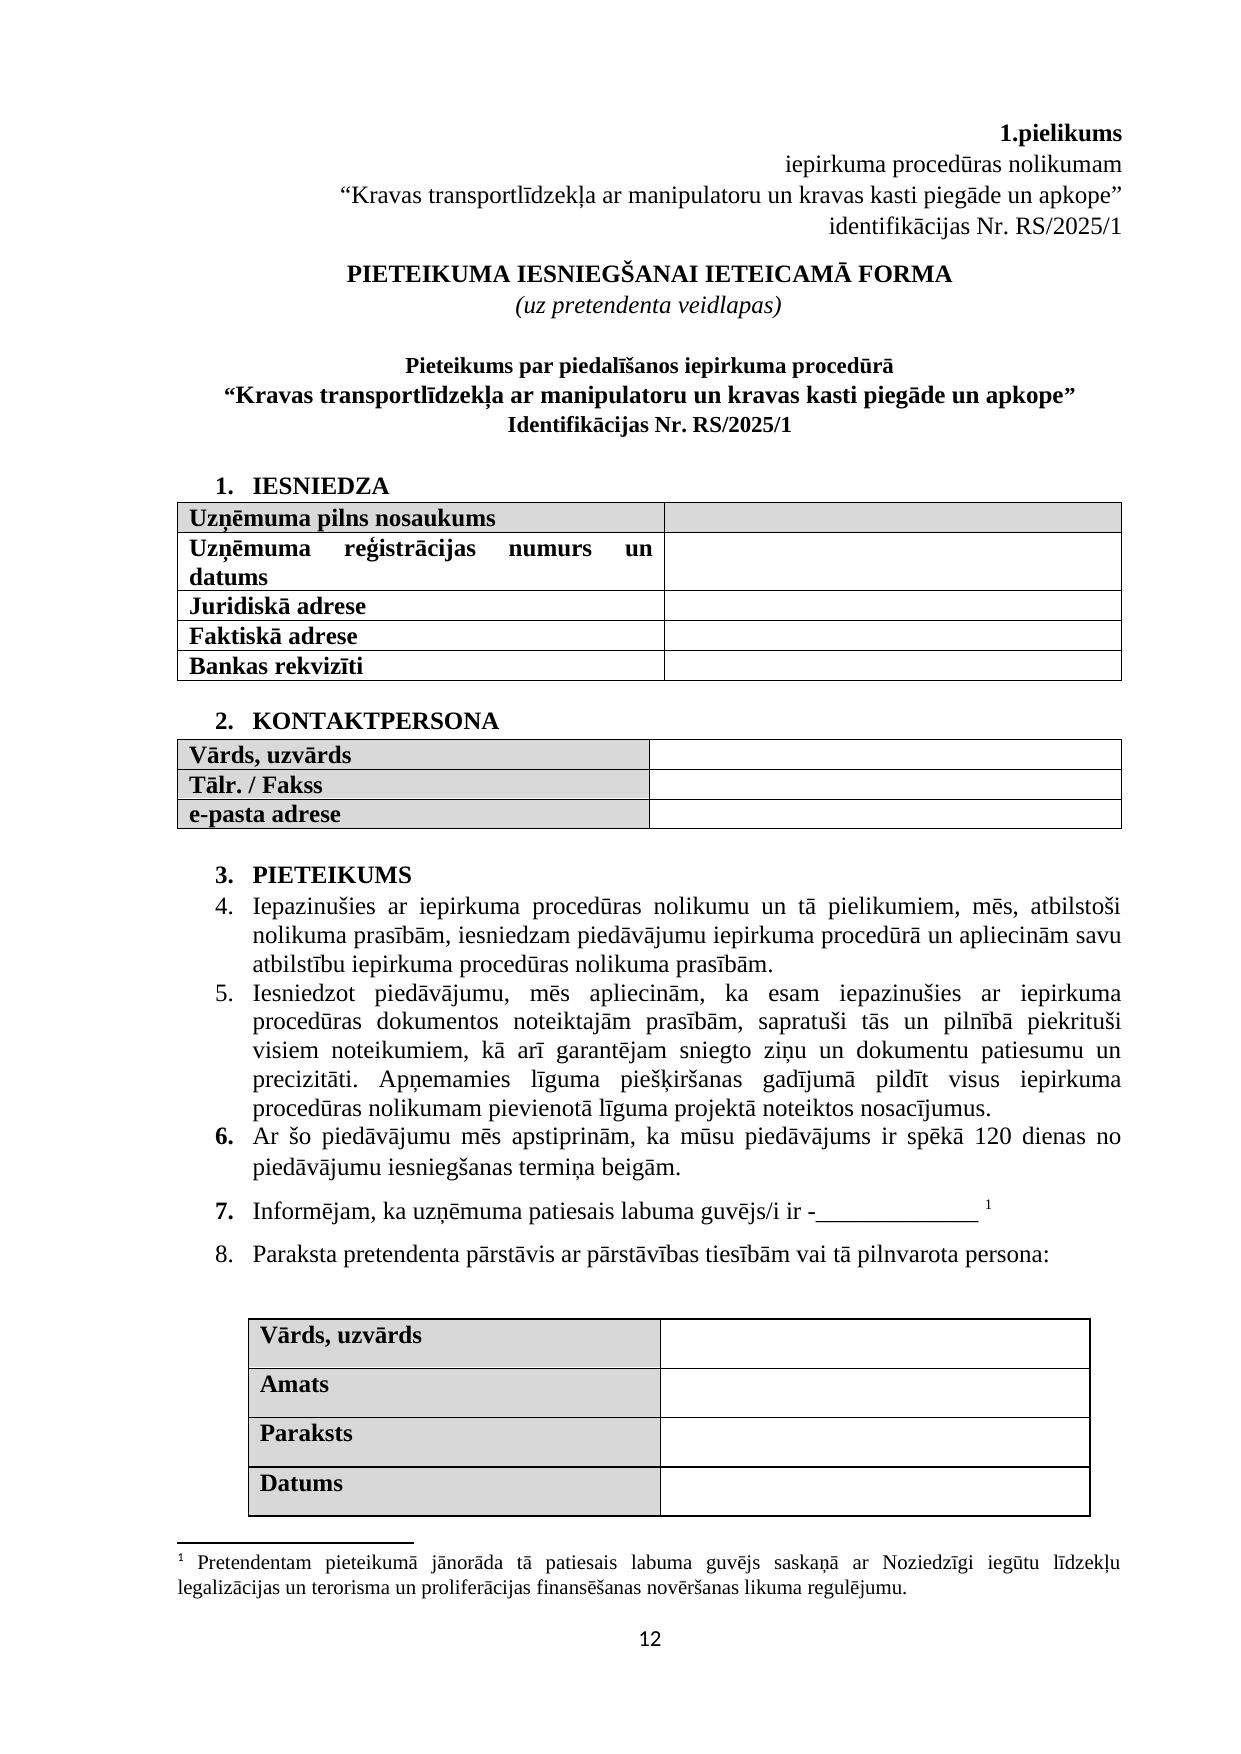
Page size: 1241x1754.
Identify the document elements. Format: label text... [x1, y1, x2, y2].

table_cell Faktiskā adrese [178, 621, 664, 650]
table_cell [665, 621, 1121, 650]
table_cell [661, 1468, 1089, 1515]
table_cell Bankas rekvizīti [178, 651, 664, 680]
table_cell [650, 770, 1121, 798]
table_cell Uzņēmuma reģistrācijas numurs un datums [178, 533, 664, 590]
table_cell [661, 1418, 1089, 1466]
table_cell Juridiskā adrese [178, 591, 664, 620]
list Paraksta pretendenta pārstāvis ar pārstāvības tiesībām vai tā pilnvarota persona: [215, 1239, 1122, 1268]
list PIETEIKUMS [215, 860, 1122, 889]
table_cell [650, 800, 1121, 828]
text Pieteikums par piedalīšanos iepirkuma procedūrā [177, 352, 1122, 378]
table_header Vārds, uzvārds [249, 1320, 660, 1367]
table_header [650, 740, 1121, 769]
list Informējam, ka uzņēmuma patiesais labuma guvējs/i ir -_____________ [215, 1196, 1122, 1225]
table_header Uzņēmuma pilns nosaukums [178, 503, 664, 532]
table_cell [665, 651, 1121, 680]
table_cell [661, 1369, 1089, 1417]
text “Kravas transportlīdzekļa ar manipulatoru un kravas kasti piegāde un apkope” [177, 381, 1122, 409]
table_cell Paraksts [249, 1418, 660, 1466]
table_cell [665, 533, 1121, 590]
list Iepazinušies ar iepirkuma procedūras nolikumu un tā pielikumiem, mēs, atbilstoši nolikuma prasībām, iesniedzam piedāvājumu iepirkuma procedūrā un apliecinām savu atbilstību iepirkuma procedūras nolikuma prasībām. [215, 891, 1122, 978]
list Ar šo piedāvājumu mēs apstiprinām, ka mūsu piedāvājums ir spēkā 120 dienas no piedāvājumu iesniegšanas termiņa beigām. [215, 1121, 1122, 1181]
table_header [665, 503, 1121, 532]
table_cell Datums [249, 1468, 660, 1515]
table_cell e-pasta adrese [178, 800, 649, 828]
list IESNIEDZA [215, 471, 1122, 500]
table_cell Amats [249, 1369, 660, 1417]
table_cell [665, 591, 1121, 620]
text Identifikācijas Nr. RS/2025/1 [177, 412, 1122, 438]
text 1.pielikums iepirkuma procedūras nolikumam “Kravas transportlīdzekļa ar manipulatoru un kravas kasti piegāde un apkope” identifikācijas Nr. RS/2025/1 [177, 118, 1122, 240]
list Iesniedzot piedāvājumu, mēs apliecinām, ka esam iepazinušies ar iepirkuma procedūras dokumentos noteiktajām prasībām, sapratuši tās un pilnībā piekrituši visiem noteikumiem, kā arī garantējam sniegto ziņu un dokumentu patiesumu un precizitāti. Apņemamies līguma piešķiršanas gadījumā pildīt visus iepirkuma procedūras nolikumam pievienotā līguma projektā noteiktos nosacījumus. [215, 978, 1122, 1121]
table_header [661, 1320, 1089, 1367]
table_cell Tālr. / Fakss [178, 770, 649, 798]
list KONTAKTPERSONA [215, 706, 1122, 734]
table_header Vārds, uzvārds [178, 740, 649, 769]
text PIETEIKUMA IESNIEGŠANAI IETEICAMĀ FORMA (uz pretendenta veidlapas) [177, 259, 1122, 319]
